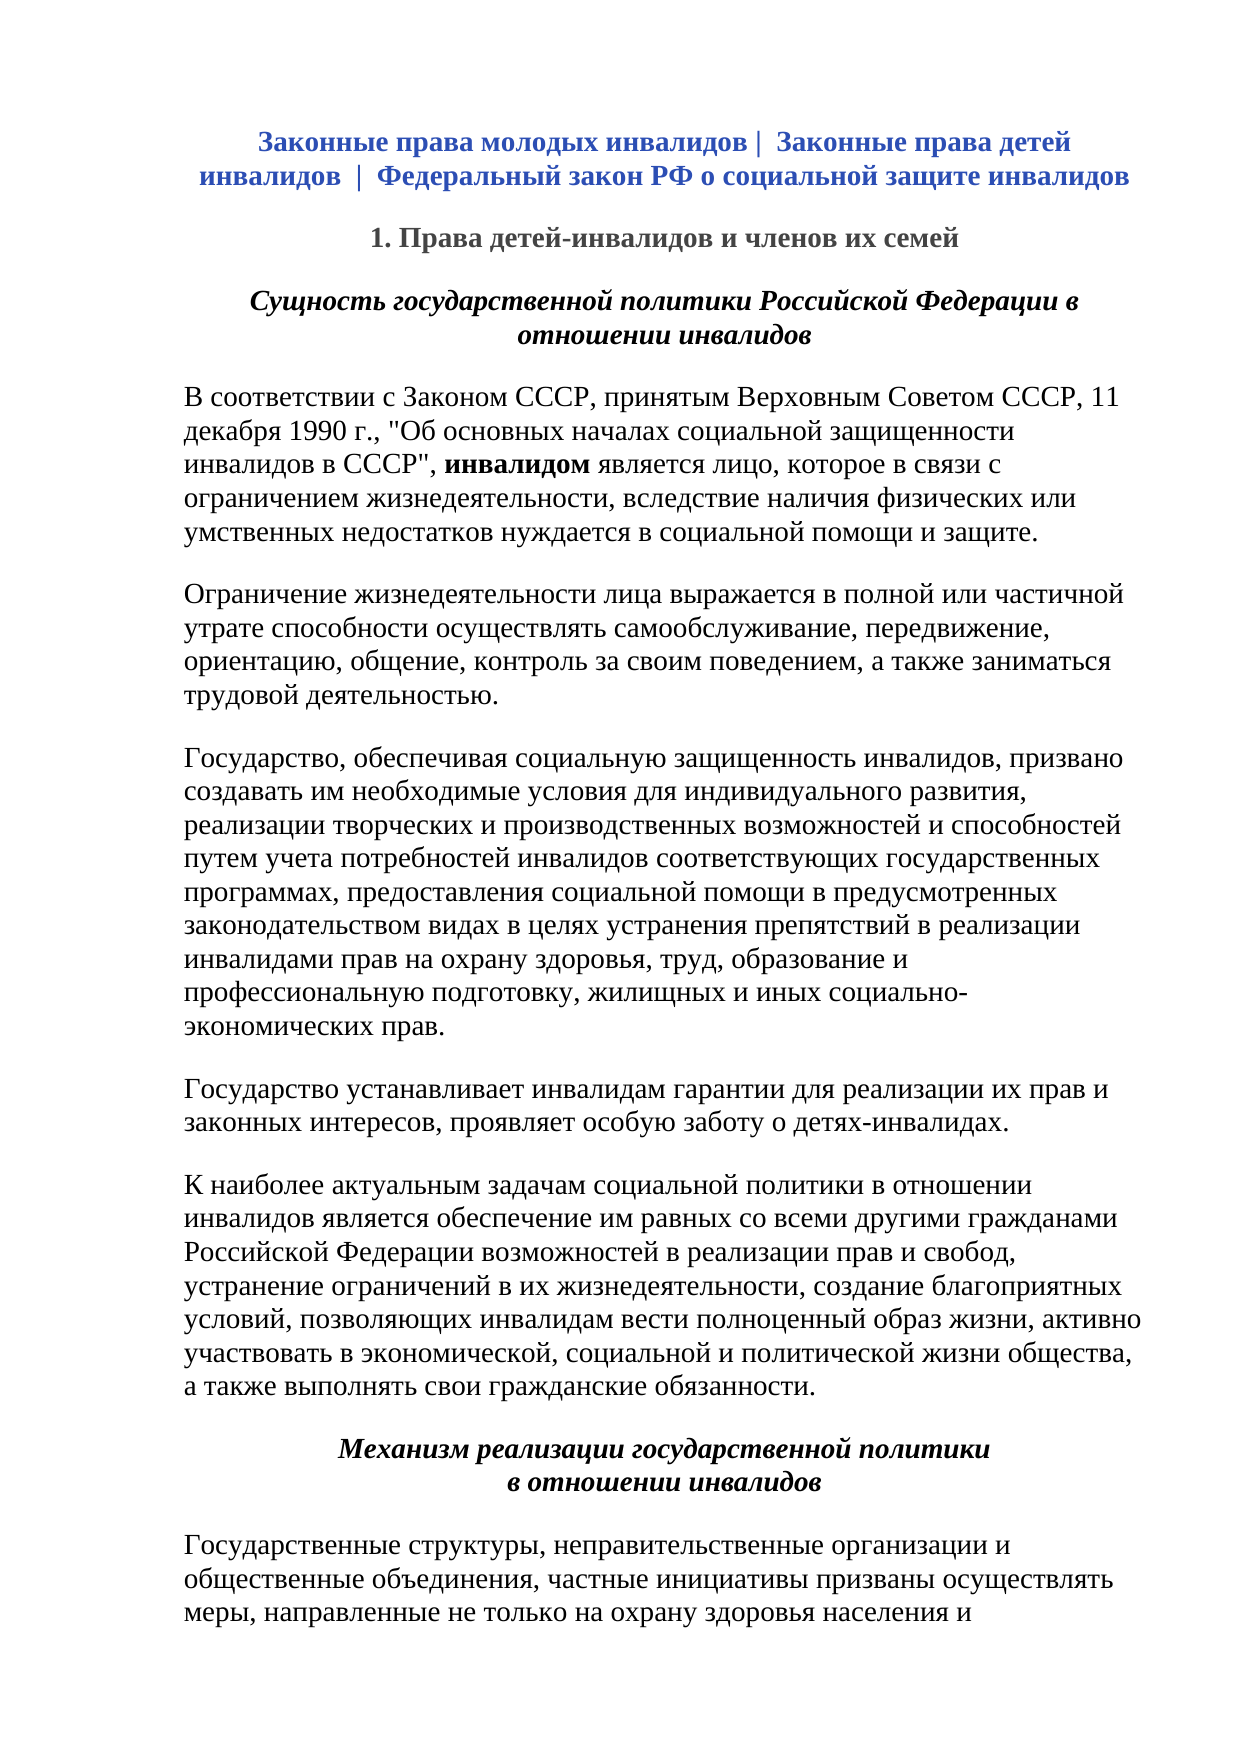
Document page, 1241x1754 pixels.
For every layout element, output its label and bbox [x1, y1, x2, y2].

table_header [177, 118, 1152, 1634]
